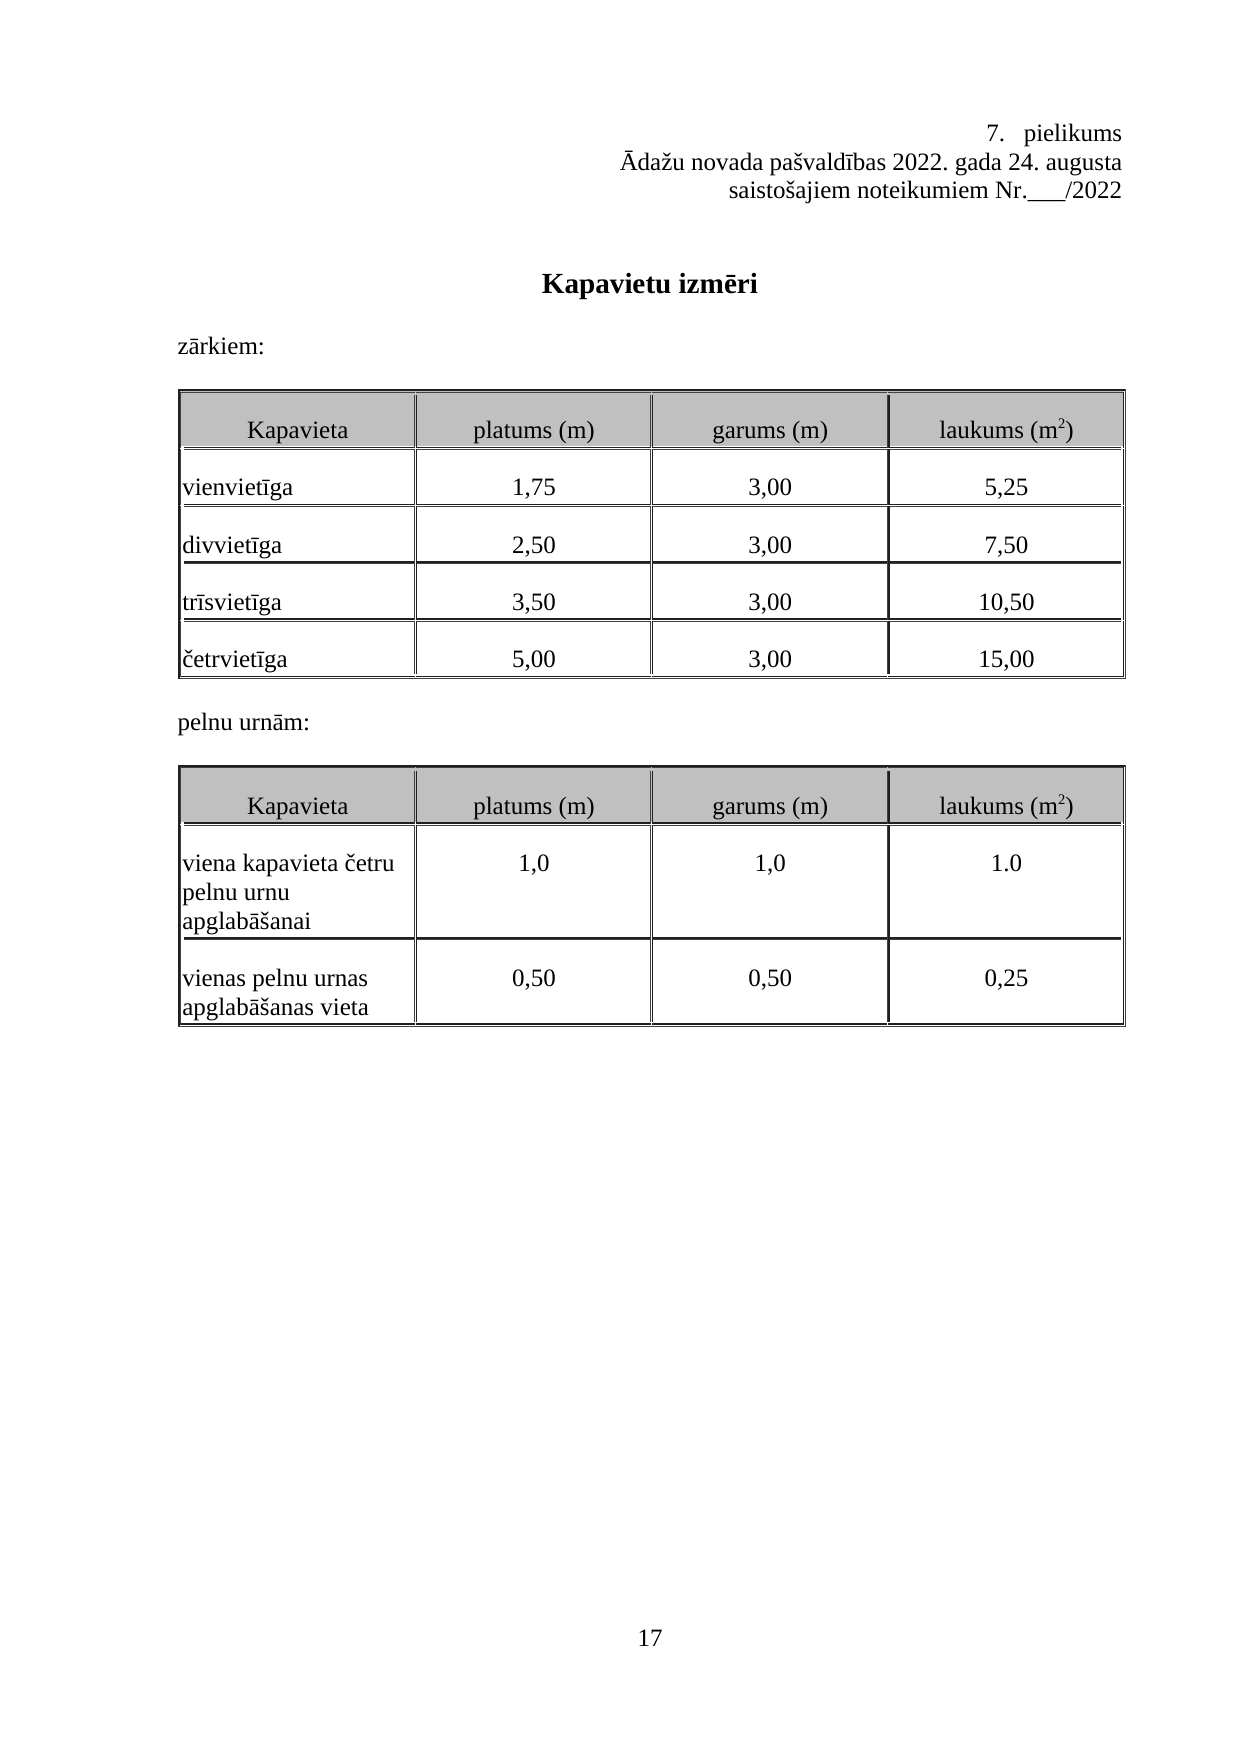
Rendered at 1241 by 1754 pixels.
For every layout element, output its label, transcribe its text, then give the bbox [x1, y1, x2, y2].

table_cell 5,25 [890, 446, 1123, 504]
table_cell 1.0 [890, 822, 1123, 937]
table_cell 7,50 [888, 504, 1124, 561]
table_cell četrvietīga [181, 618, 416, 676]
table_cell viena kapavieta četru pelnu urnu apglabāšanai [181, 822, 414, 937]
text Ādažu novada pašvaldības 2022. gada 24. augusta [177, 147, 1122, 176]
table_header garums (m) [652, 767, 888, 822]
table_cell 0,50 [652, 940, 888, 1023]
table_cell 10,50 [890, 561, 1123, 618]
table_cell 2,50 [417, 507, 650, 561]
table_cell 5,00 [416, 622, 652, 676]
list pielikums [252, 118, 1122, 147]
table_cell 3,00 [653, 507, 887, 561]
table_cell 3,00 [653, 564, 887, 618]
table_header garums (m) [652, 391, 888, 446]
table_cell 1,75 [417, 450, 650, 504]
table_cell 0,25 [888, 937, 1123, 1023]
table_header Kapavieta [181, 768, 416, 822]
text Kapavietu izmēri [177, 267, 1122, 300]
table_header Kapavieta [181, 393, 416, 446]
table_header platums (m) [416, 393, 652, 446]
table_cell 1,0 [417, 826, 650, 937]
table_cell 1,0 [653, 826, 887, 937]
table_cell 0,50 [416, 940, 652, 1023]
table_header platums (m) [416, 768, 652, 822]
table_header laukums (m2) [888, 768, 1123, 822]
table_cell 3,50 [417, 564, 650, 618]
table_cell vienvietīga [181, 446, 414, 504]
table_cell 15,00 [888, 618, 1123, 676]
table_header laukums (m2) [888, 393, 1123, 446]
table_cell vienas pelnu urnas apglabāšanas vieta [181, 937, 416, 1023]
table_cell trīsvietīga [181, 561, 414, 618]
table_cell divvietīga [180, 504, 416, 561]
table_cell 3,00 [653, 450, 887, 504]
text pelnu urnām: [177, 707, 1122, 736]
text saistošajiem noteikumiem Nr.___/2022 [177, 176, 1122, 204]
table_cell 3,00 [652, 622, 888, 676]
text zārkiem: [177, 329, 1122, 360]
